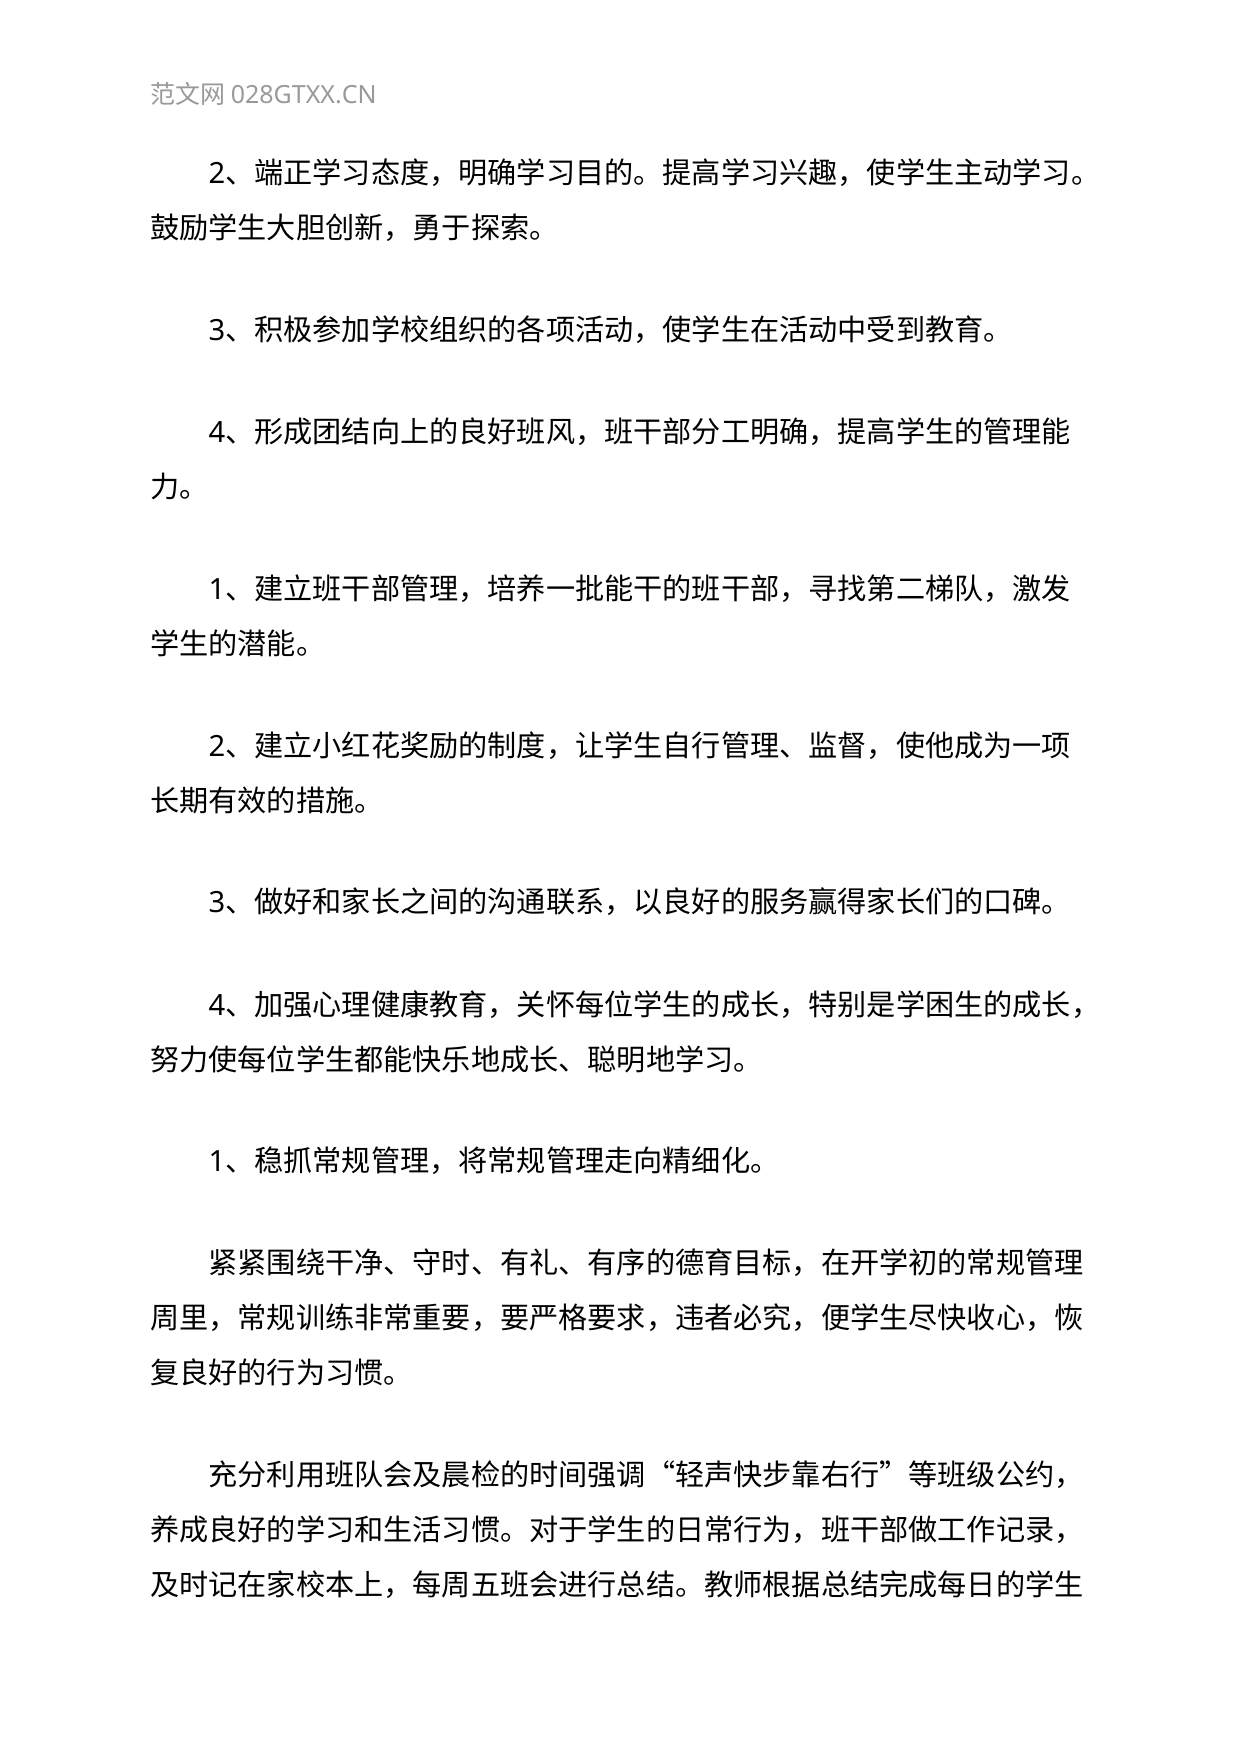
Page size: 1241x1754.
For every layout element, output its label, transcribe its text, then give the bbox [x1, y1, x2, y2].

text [150, 1451, 1090, 1603]
text 1、稳抓常规管理，将常规管理走向精细化。 [150, 1138, 1090, 1180]
text 3、做好和家长之间的沟通联系，以良好的服务赢得家长们的口碑。 [150, 879, 1090, 921]
text 1、建立班干部管理，培养一批能干的班干部，寻找第二梯队，激发学生的潜能。 [150, 566, 1090, 663]
text 2、端正学习态度，明确学习目的。提高学习兴趣，使学生主动学习。鼓励学生大胆创新，勇于探索。 [150, 150, 1090, 247]
text 3、积极参加学校组织的各项活动，使学生在活动中受到教育。 [150, 307, 1090, 349]
text 4、形成团结向上的良好班风，班干部分工明确，提高学生的管理能力。 [150, 409, 1090, 506]
text 紧紧围绕干净、守时、有礼、有序的德育目标，在开学初的常规管理周里，常规训练非常重要，要严格要求，违者必究，便学生尽快收心，恢复良好的行为习惯。 [150, 1240, 1090, 1392]
text 2、建立小红花奖励的制度，让学生自行管理、监督，使他成为一项长期有效的措施。 [150, 722, 1090, 819]
text 4、加强心理健康教育，关怀每位学生的成长，特别是学困生的成长，努力使每位学生都能快乐地成长、聪明地学习。 [150, 981, 1090, 1078]
